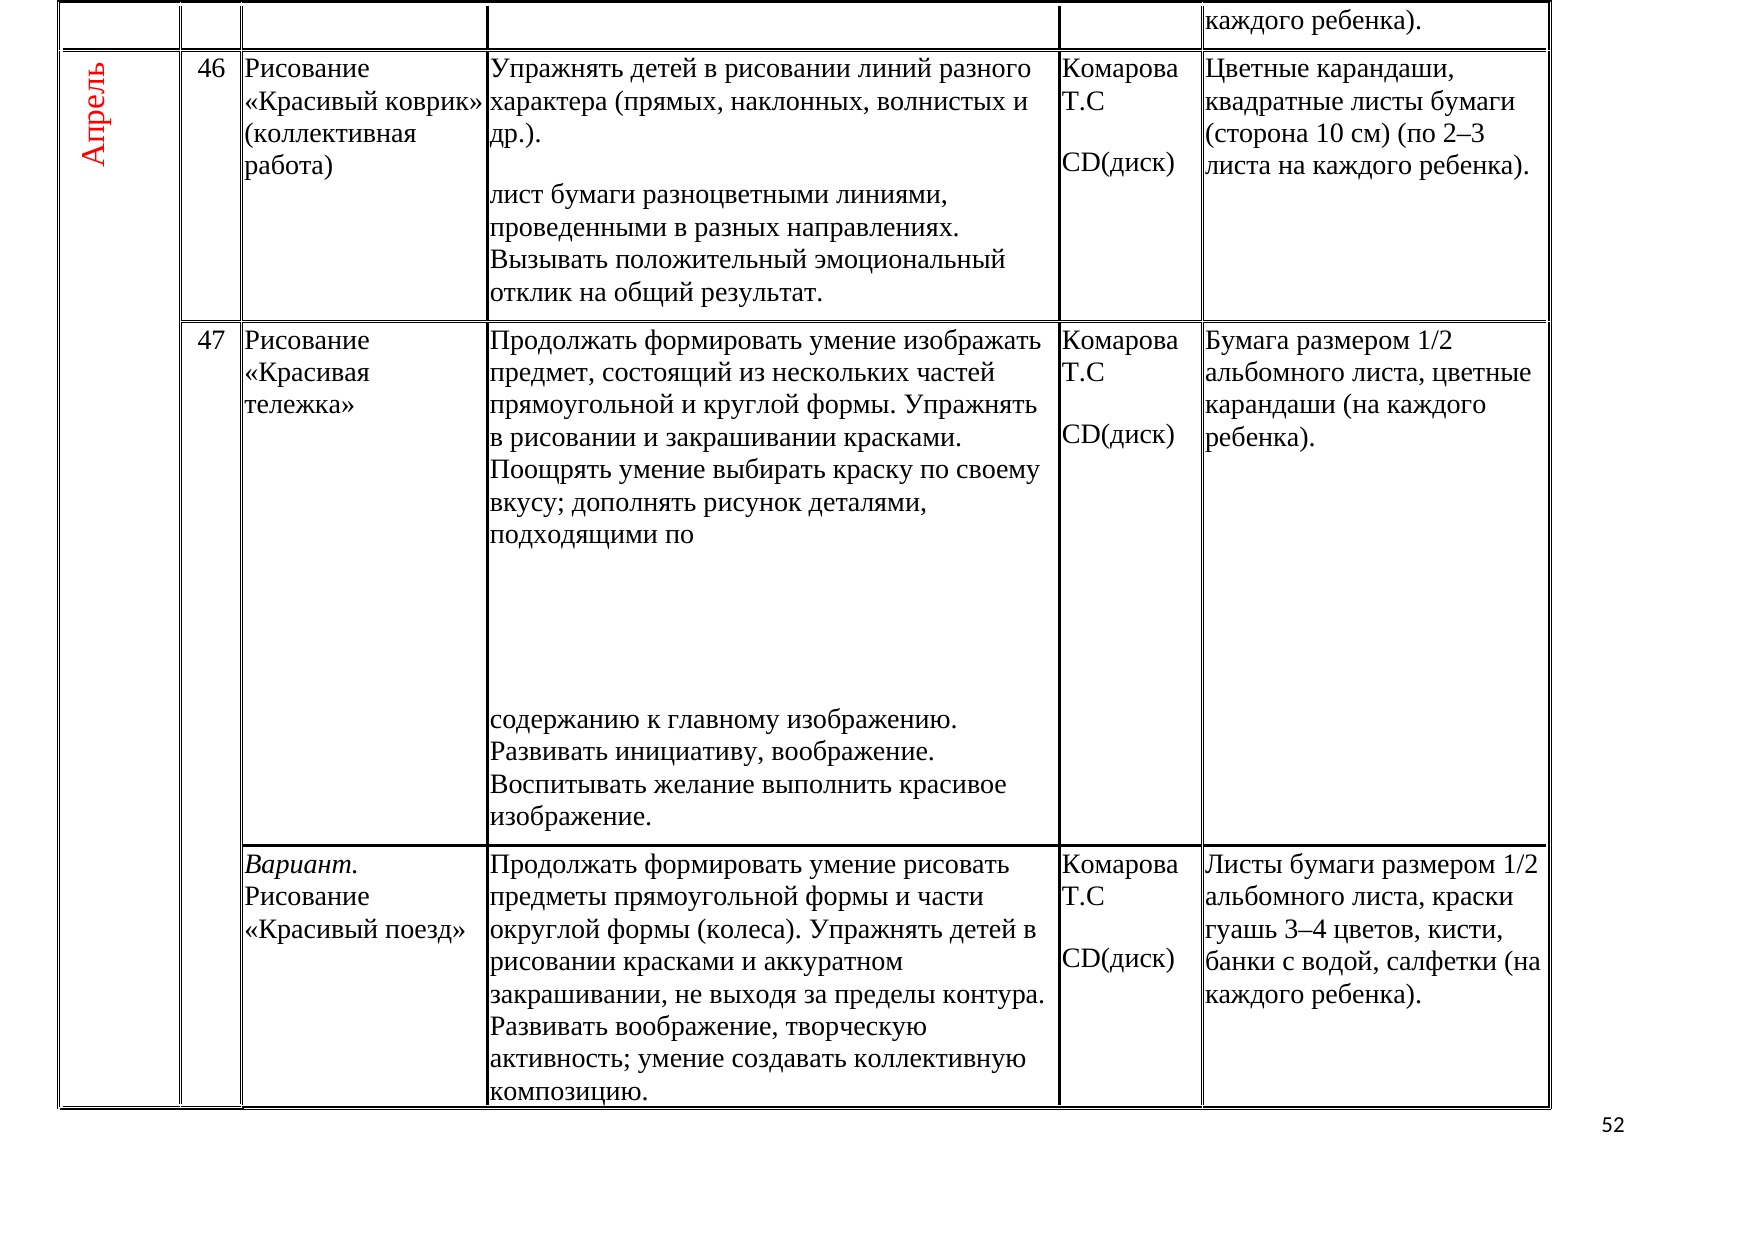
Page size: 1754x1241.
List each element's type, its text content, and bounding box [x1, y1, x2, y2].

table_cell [1203, 3, 1548, 48]
table_cell Продолжать формировать умение рисовать предметы прямоугольной формы и части округлой формы (колеса). Упражнять детей в рисовании красками и аккуратном закрашивании, не выходя за пределы контура. Развивать воображение, творческую активность; умение создавать коллективную композицию. [487, 847, 1059, 1106]
table_cell Рисование «Красивая тележка» [243, 323, 486, 844]
table_cell 46 [182, 52, 240, 319]
table_cell 45 [181, 3, 242, 48]
table_cell Упражнять детей в рисовании линий разного характера (прямых, наклонных, волнистых и др.). лист бумаги разноцветными линиями, проведенными в разных направлениях. Вызывать положительный эмоциональный отклик на общий результат. [489, 52, 1058, 319]
table_cell Апрель [60, 48, 181, 1106]
table_cell Вариант. Рисование «Красивый поезд» [242, 847, 487, 1106]
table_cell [487, 3, 1059, 48]
table_cell 47 [181, 323, 242, 1106]
table_cell Рисование «Красивый коврик» (коллективная работа) [243, 52, 486, 319]
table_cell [1061, 52, 1201, 319]
table_cell Цветные карандаши, квадратные листы бумаги (сторона 10 см) (по 2–3 листа на каждого ребенка). [1204, 48, 1549, 319]
table_cell Листы бумаги размером 1/2 альбомного листа, краски гуашь 3–4 цветов, кисти, банки с водой, салфетки (на каждого ребенка). [1203, 844, 1548, 1106]
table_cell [242, 3, 487, 48]
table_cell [1059, 3, 1202, 48]
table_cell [1059, 847, 1202, 1106]
table_cell Комарова Т.С CD(диск) [1061, 323, 1201, 844]
table_cell Бумага размером 1/2 альбомного листа, цветные карандаши (на каждого ребенка). [1204, 320, 1549, 844]
table_cell Продолжать формировать умение изображать предмет, состоящий из нескольких частей прямоугольной и круглой формы. Упражнять в рисовании и закрашивании красками. Поощрять умение выбирать краску по своему вкусу; дополнять рисунок деталями, подходящими по содержанию к главному изображению. Развивать инициативу, воображение. Воспитывать желание выполнить красивое изображение. [489, 323, 1058, 844]
